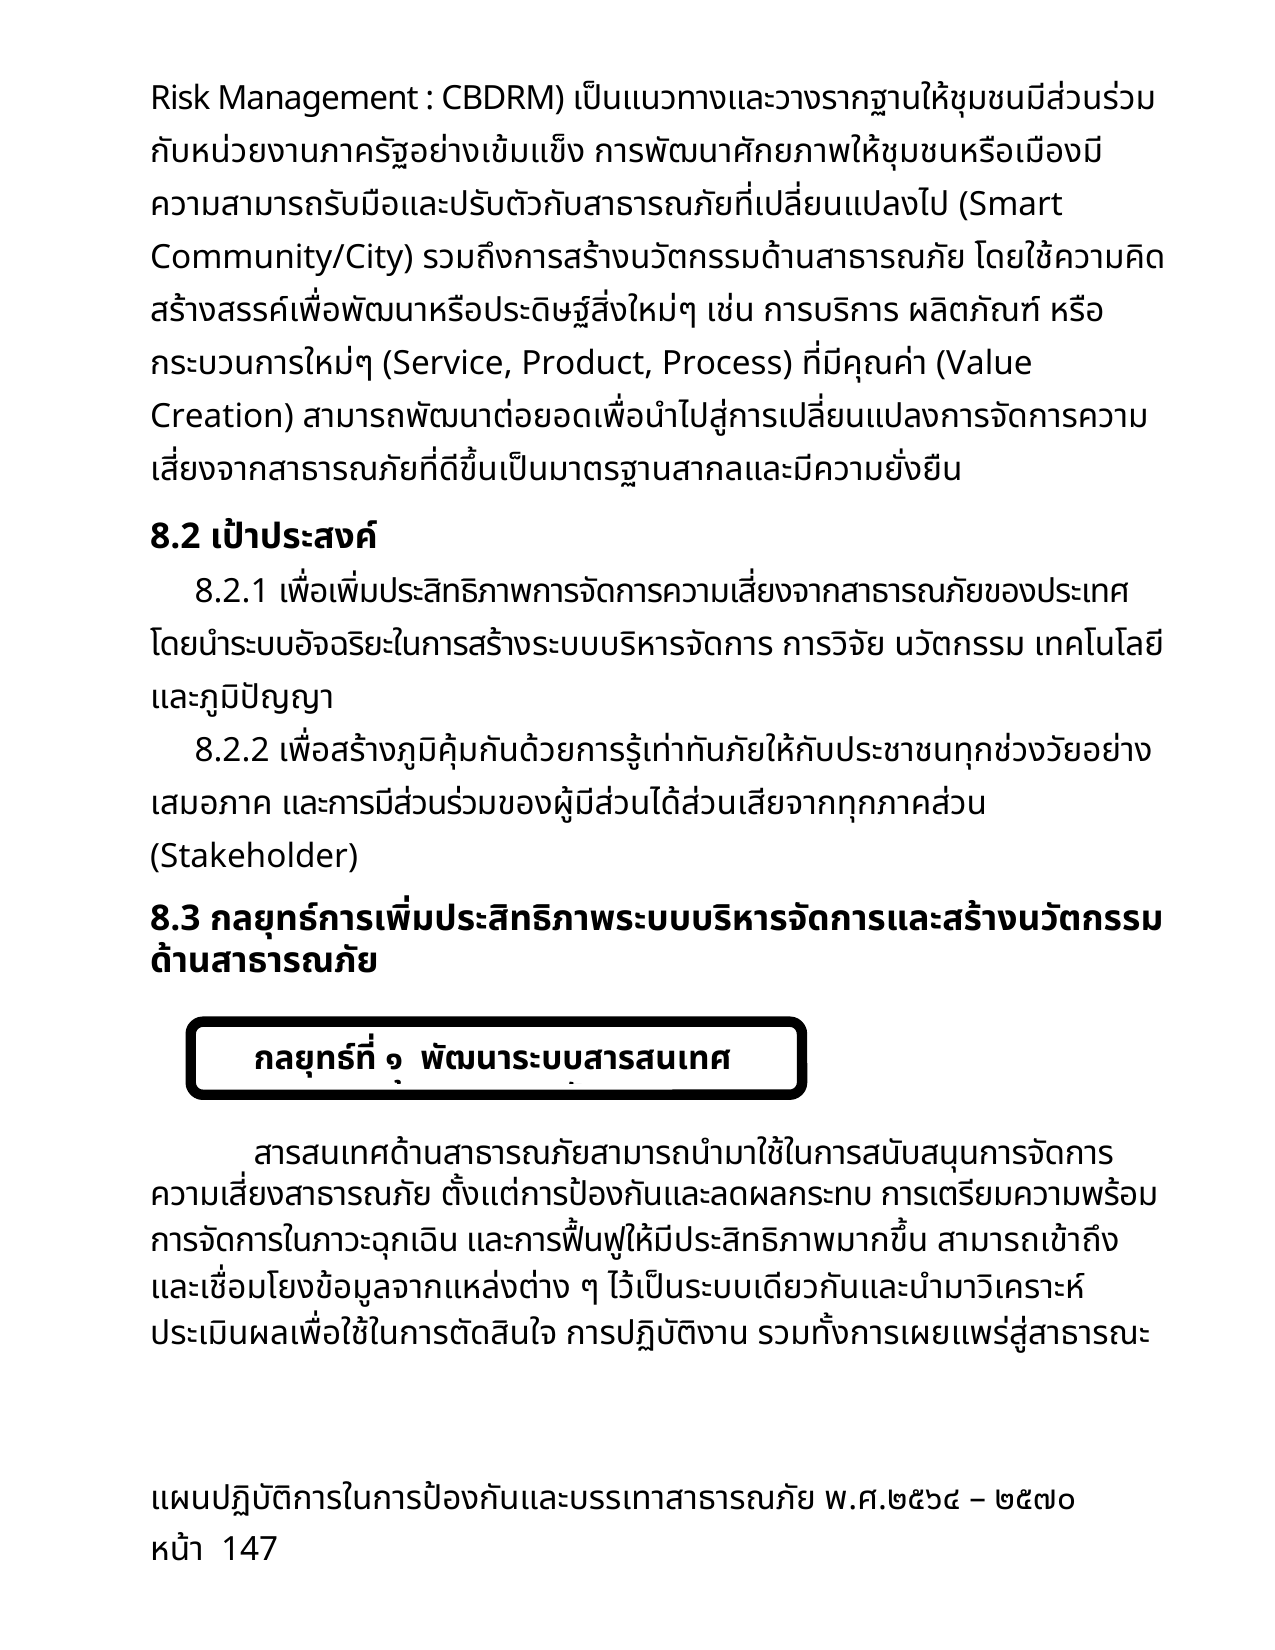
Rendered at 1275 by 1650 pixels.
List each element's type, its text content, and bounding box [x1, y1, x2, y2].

text สารสนเทศด้านสาธารณภัยสามารถนำมาใช้ในการสนับสนุนการจัดการความเสี่ยงสาธารณภัย ตั้งแต่การป้องกันและลดผลกระทบ การเตรียมความพร้อม การจัดการในภาวะฉุกเฉิน และการฟื้นฟูให้มีประสิทธิภาพมากขึ้น สามารถเข้าถึงและเชื่อมโยงข้อมูลจากแหล่งต่าง ๆ ไว้เป็นระบบเดียวกันและนำมาวิเคราะห์ประเมินผลเพื่อใช้ในการตัดสินใจ การปฏิบัติงาน รวมทั้งการเผยแพร่สู่สาธารณะ [150, 1127, 1167, 1359]
text 8.2.2 เพื่อสร้างภูมิคุ้มกันด้วยการรู้เท่าทันภัยให้กับประชาชนทุกช่วงวัยอย่างเสมอภาค และการมีส่วนร่วมของผู้มีส่วนได้ส่วนเสียจากทุกภาคส่วน (Stakeholder) [150, 726, 1167, 877]
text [150, 74, 1167, 496]
text 8.3 กลยุทธ์การเพิ่มประสิทธิภาพระบบบริหารจัดการและสร้างนวัตกรรมด้านสาธารณภัย [150, 892, 1167, 989]
text 8.2.1 เพื่อเพิ่มประสิทธิภาพการจัดการความเสี่ยงจากสาธารณภัยของประเทศโดยนำระบบอัจฉริยะในการสร้างระบบบริหารจัดการ การวิจัย นวัตกรรม เทคโนโลยี และภูมิปัญญา [150, 567, 1167, 724]
text 8.2 เป้าประสงค์ [150, 511, 1167, 564]
